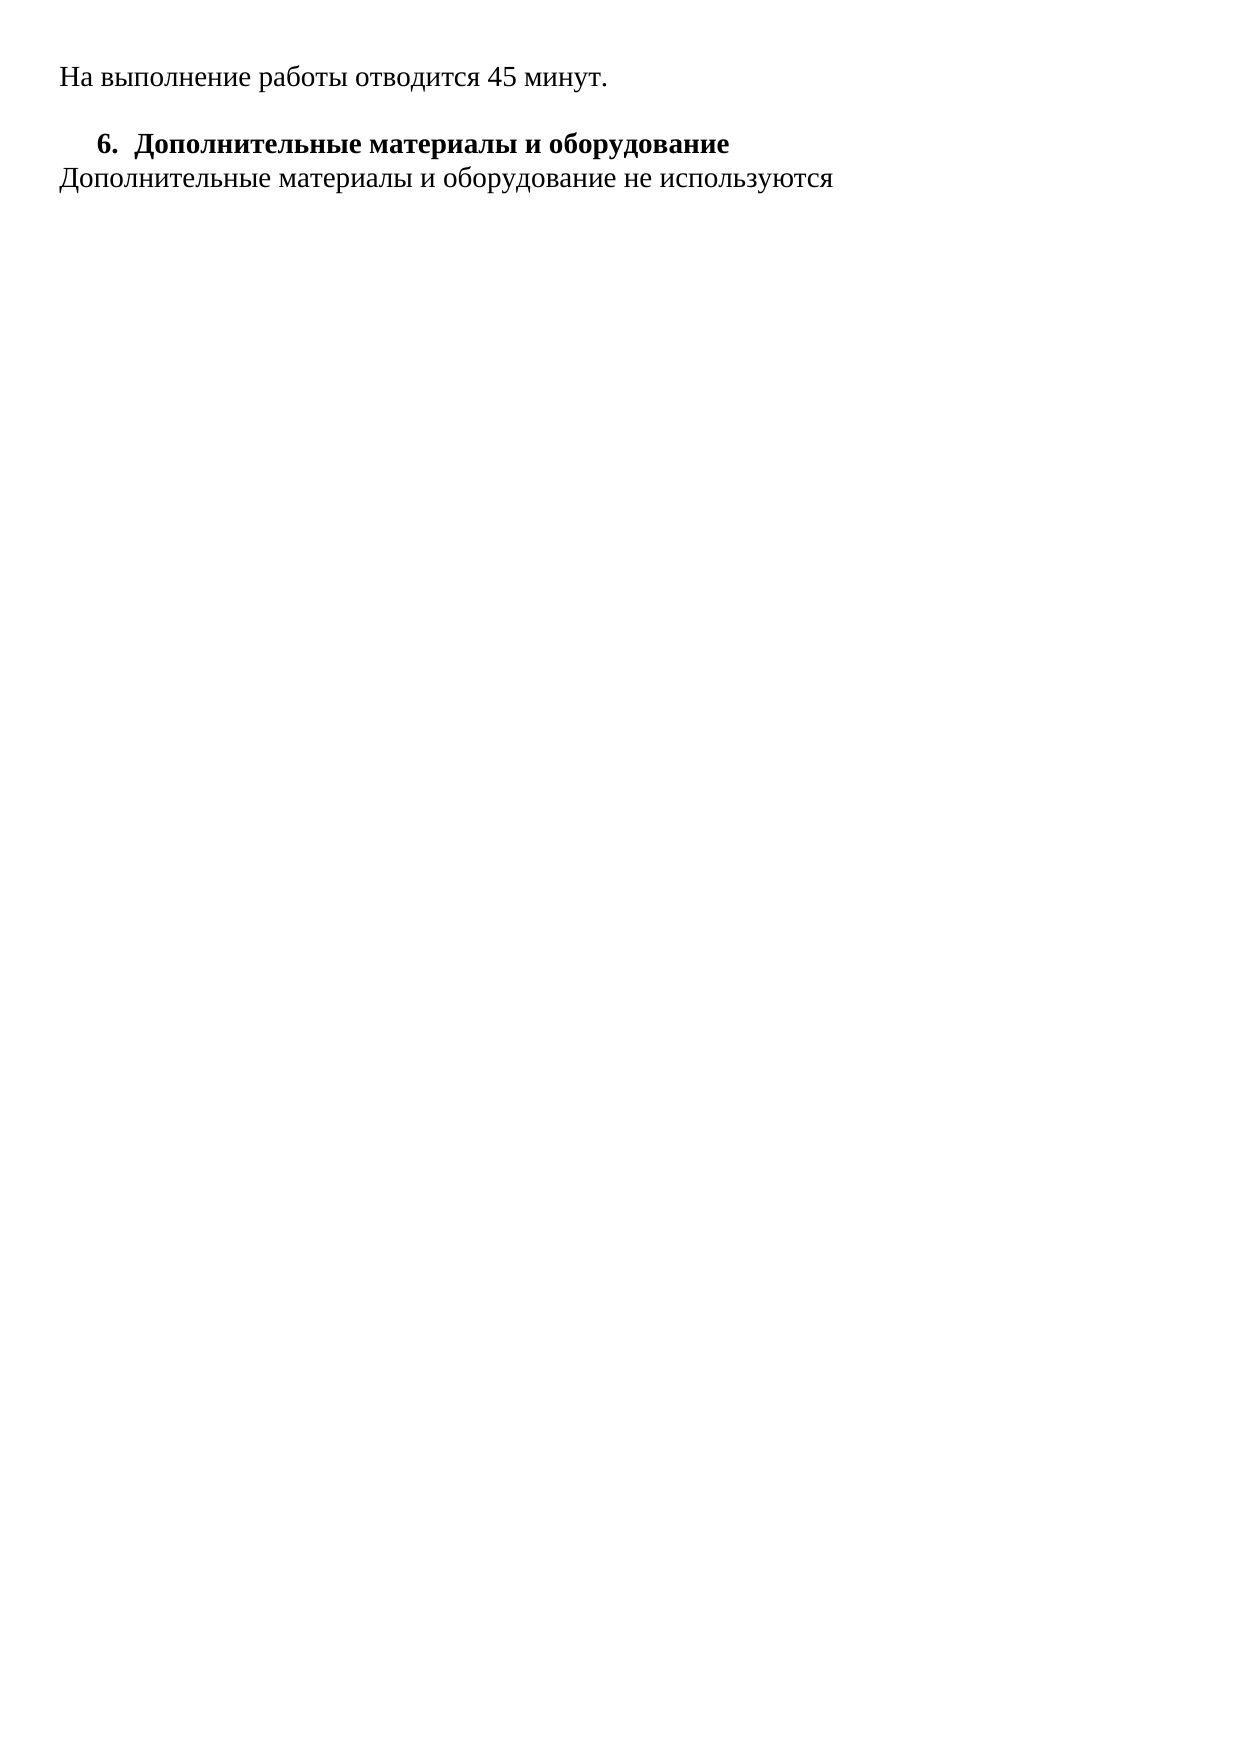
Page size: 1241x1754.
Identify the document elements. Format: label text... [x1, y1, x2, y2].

text На выполнение работы отводится 45 минут. [59, 59, 1181, 93]
list Дополнительные материалы и оборудование [97, 126, 1181, 160]
text Дополнительные материалы и оборудование не используются [59, 160, 1181, 193]
